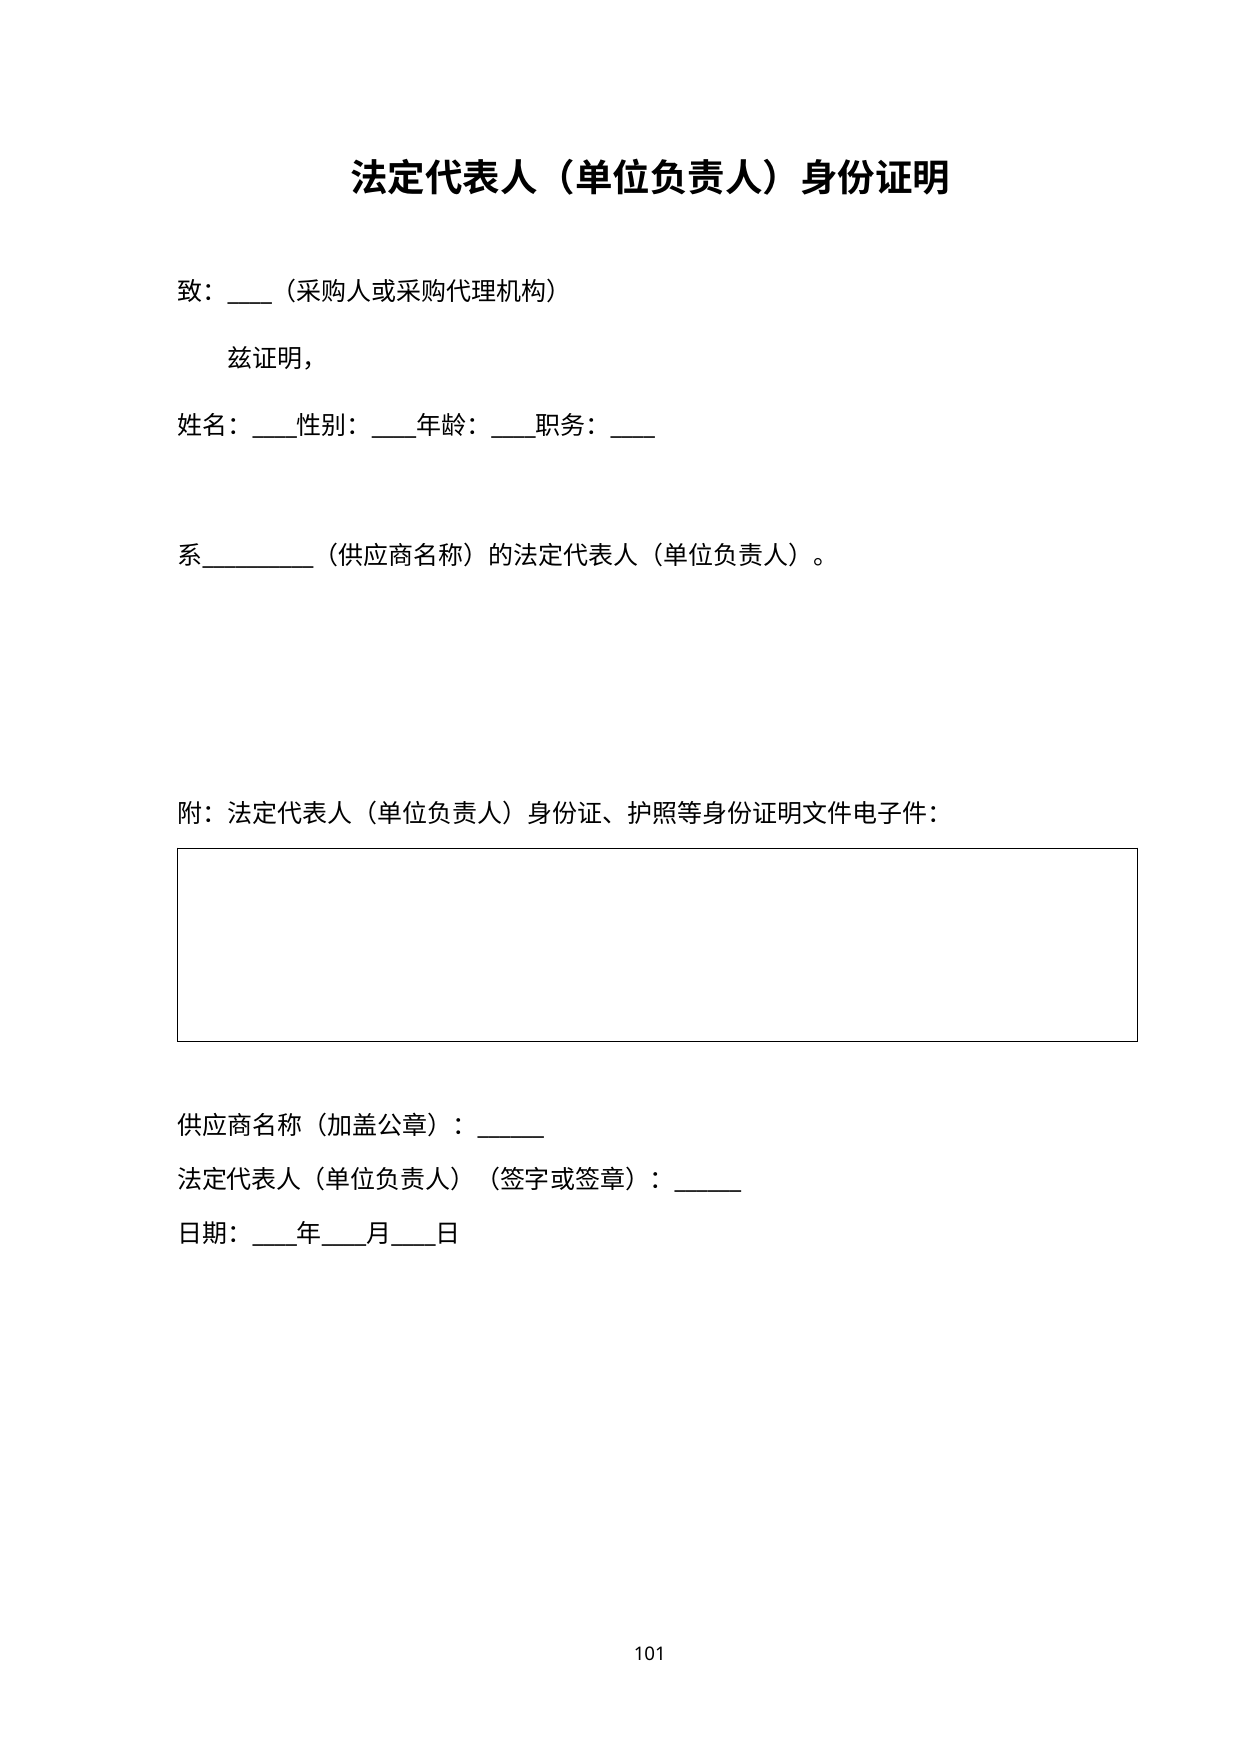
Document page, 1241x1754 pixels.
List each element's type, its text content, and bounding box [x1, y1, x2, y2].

text 法定代表人（单位负责人）（签字或签章）：______ [177, 1159, 1122, 1196]
text 系__________（供应商名称）的法定代表人（单位负责人）。 [177, 536, 1122, 572]
text 供应商名称（加盖公章）：______ [177, 1105, 1122, 1141]
text 兹证明， [177, 338, 1122, 375]
text 附：法定代表人（单位负责人）身份证、护照等身份证明文件电子件： [177, 793, 1127, 829]
text 致：____（采购人或采购代理机构） [177, 272, 1122, 308]
text 日期：____年____月____日 [177, 1214, 1122, 1250]
text 法定代表人（单位负责人）身份证明 [177, 148, 1122, 202]
table_header [178, 849, 1137, 1041]
text 姓名：____性别：____年龄：____职务：____ [177, 405, 1122, 442]
